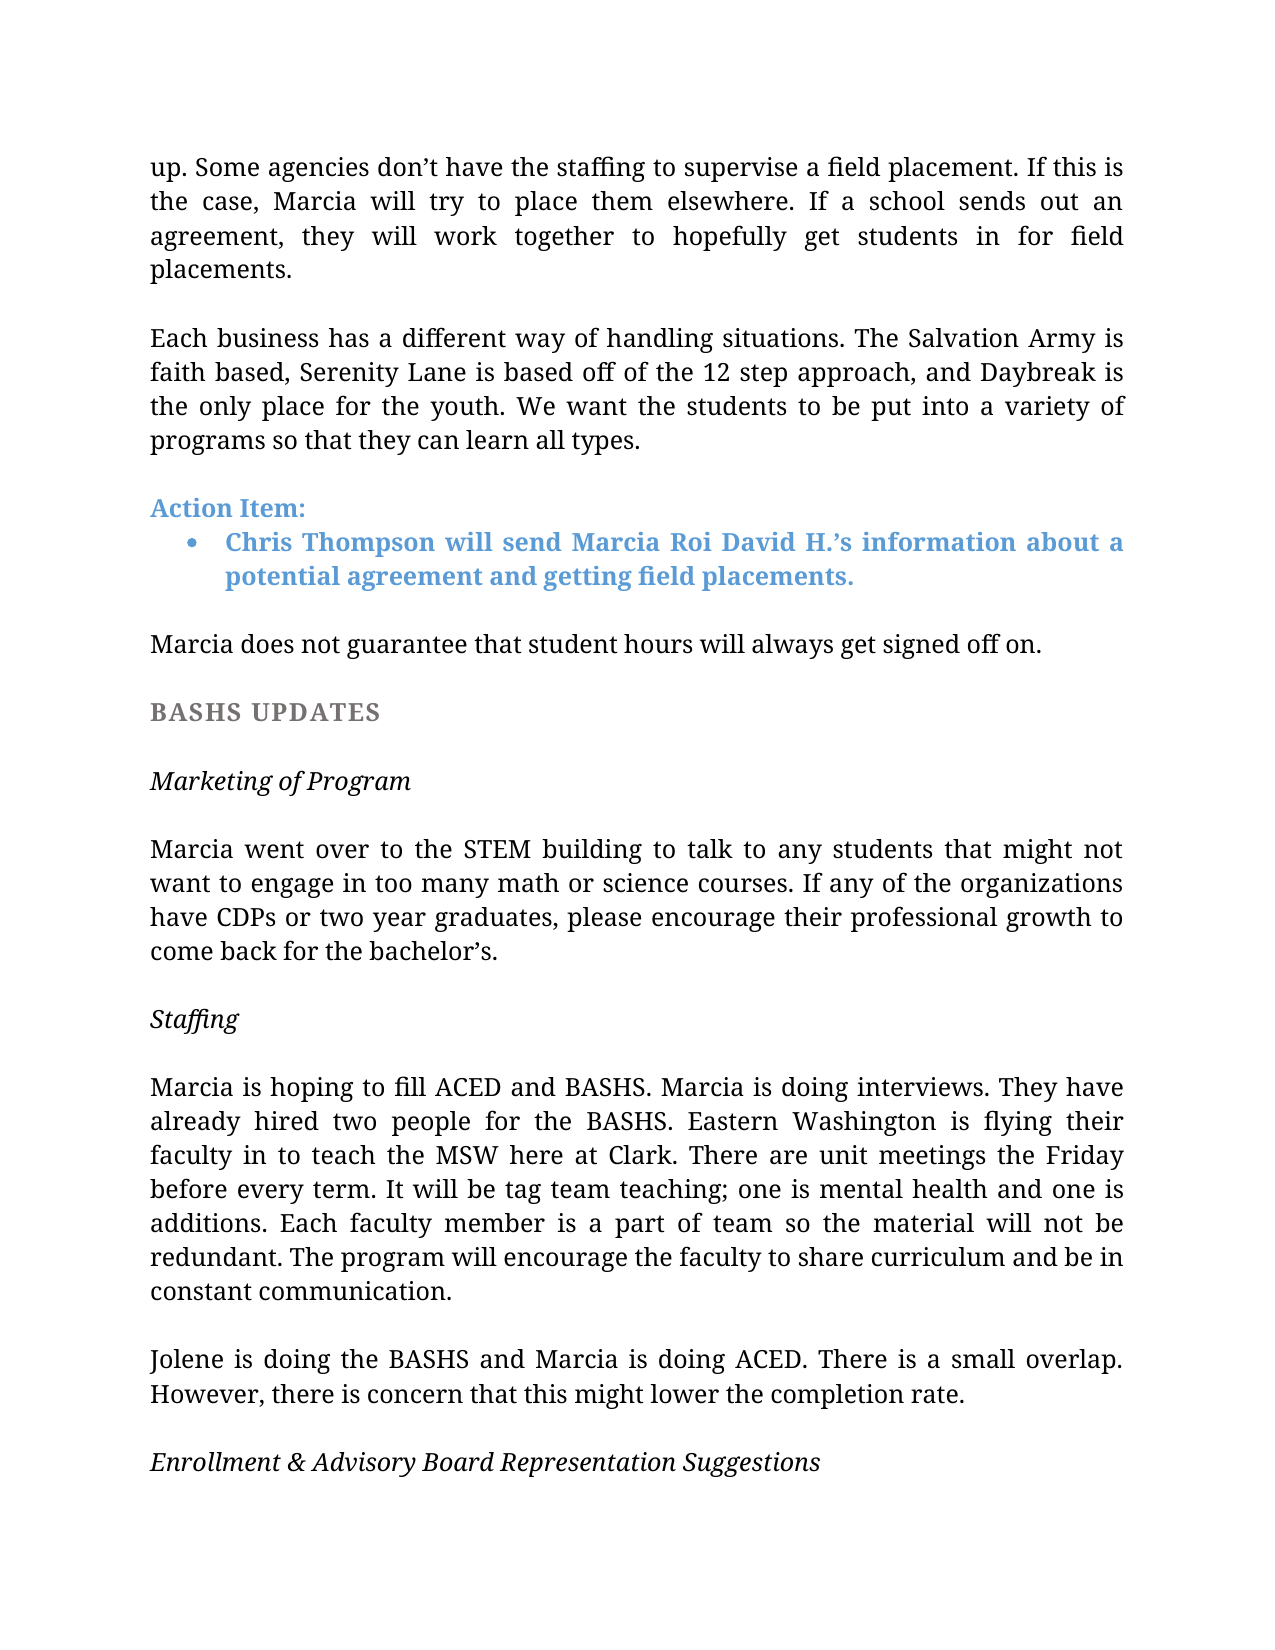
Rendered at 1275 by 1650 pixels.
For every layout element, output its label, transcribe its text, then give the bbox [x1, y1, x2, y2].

text Action Item: [150, 491, 1125, 525]
text Marketing of Program [150, 763, 1125, 797]
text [150, 150, 1125, 286]
text Marcia does not guarantee that student hours will always get signed off on. [150, 627, 1125, 661]
list Chris Thompson will send Marcia Roi David H.’s information about a potential agreement and getting field placements. [187, 525, 1125, 593]
text Enrollment & Advisory Board Representation Suggestions [150, 1444, 1125, 1478]
text Marcia went over to the STEM building to talk to any students that might not want to engage in too many math or science courses. If any of the organizations have CDPs or two year graduates, please encourage their professional growth to come back for the bachelor’s. [150, 831, 1125, 967]
text Each business has a different way of handling situations. The Salvation Army is faith based, Serenity Lane is based off of the 12 step approach, and Daybreak is the only place for the youth. We want the students to be put into a variety of programs so that they can learn all types. [150, 320, 1125, 457]
text Staffing [150, 1002, 1125, 1036]
subtitle BASHS UPDATES [150, 695, 1125, 729]
text Marcia is hoping to fill ACED and BASHS. Marcia is doing interviews. They have already hired two people for the BASHS. Eastern Washington is flying their faculty in to teach the MSW here at Clark. There are unit meetings the Friday before every term. It will be tag team teaching; one is mental health and one is additions. Each faculty member is a part of team so the material will not be redundant. The program will encourage the faculty to share curriculum and be in constant communication. [150, 1070, 1125, 1308]
text Jolene is doing the BASHS and Marcia is doing ACED. There is a small overlap. However, there is concern that this might lower the completion rate. [150, 1342, 1125, 1410]
